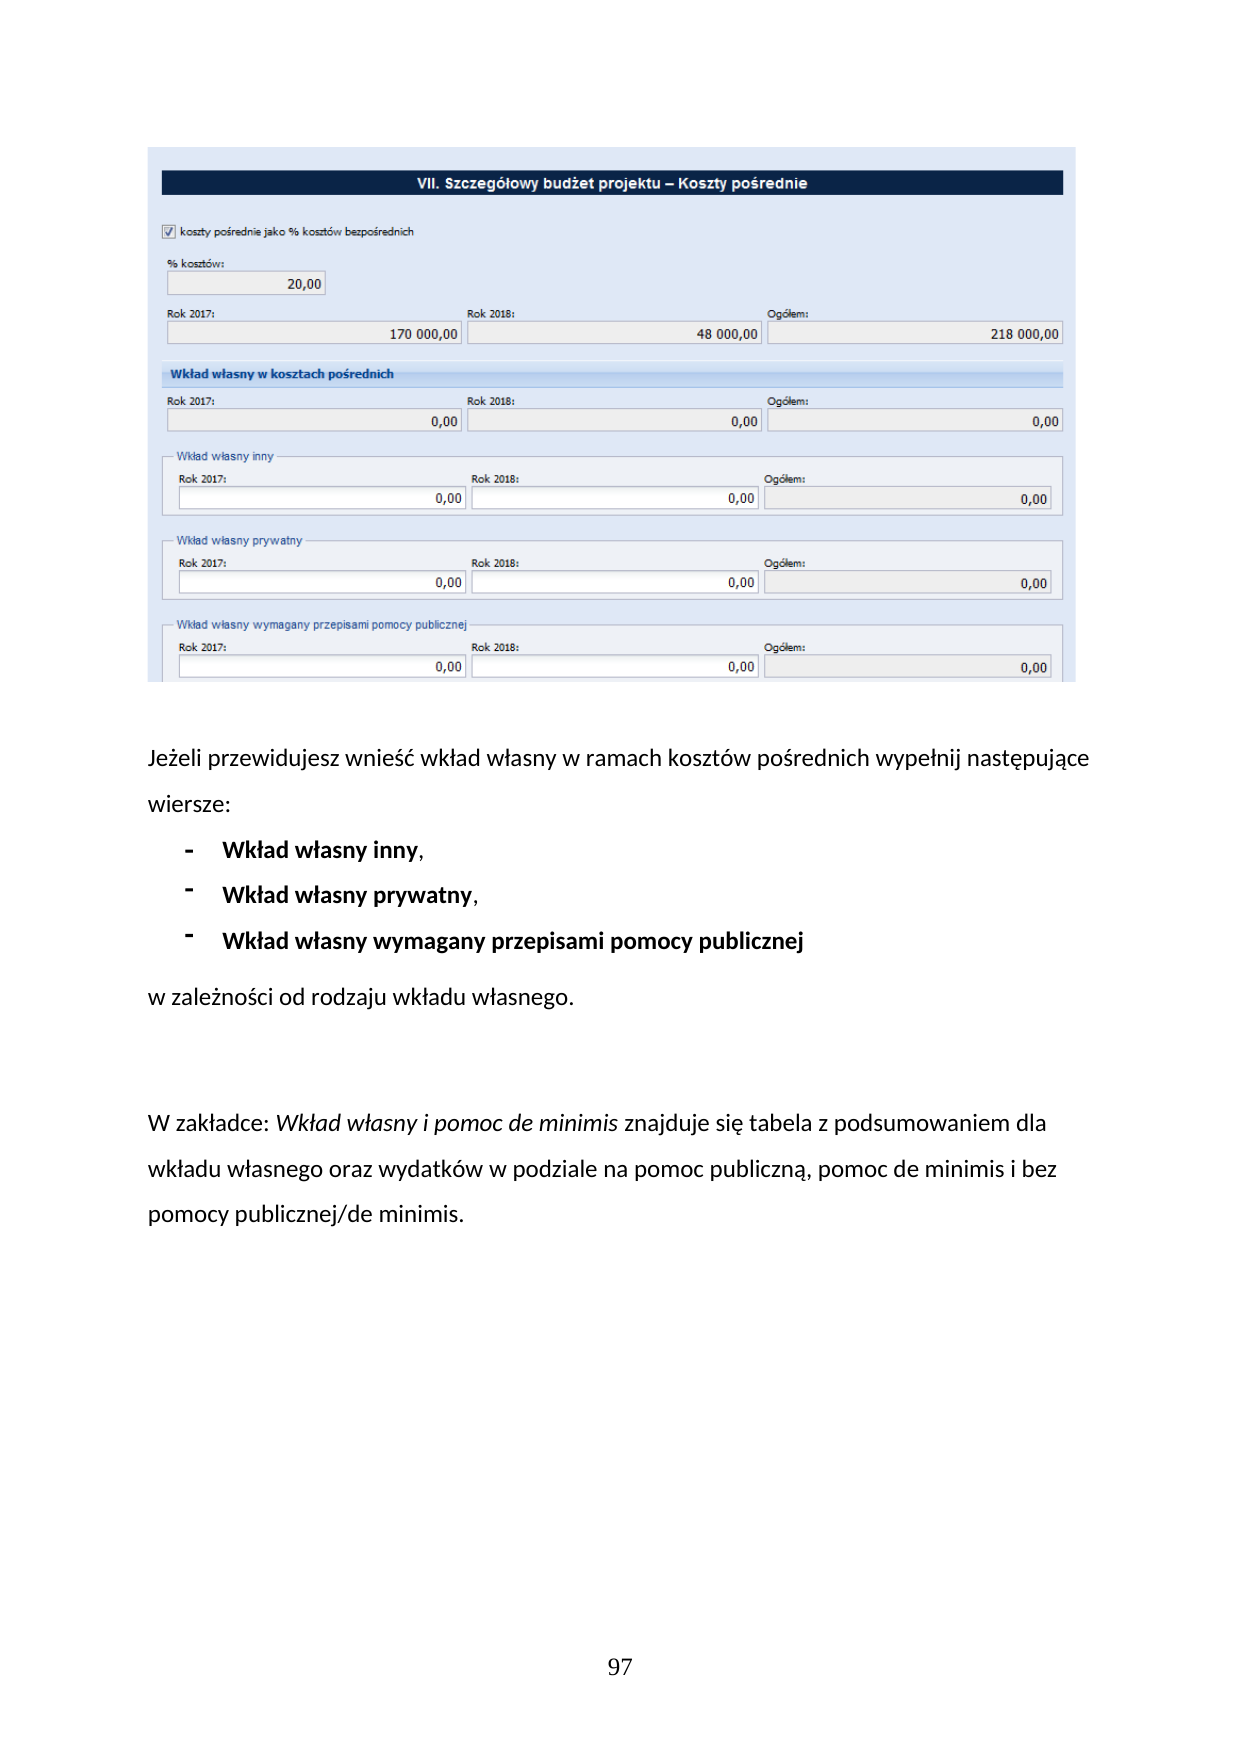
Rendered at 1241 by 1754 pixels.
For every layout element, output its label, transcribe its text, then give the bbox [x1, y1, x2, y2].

list Wkład własny wymagany przepisami pomocy publicznej [185, 925, 1093, 956]
picture [147, 147, 1076, 682]
list Wkład własny inny, [185, 834, 1093, 864]
text w zależności od rodzaju wkładu własnego. [148, 981, 1093, 1011]
text Jeżeli przewidujesz wnieść wkład własny w ramach kosztów pośrednich wypełnij następujące wiersze: [148, 742, 1093, 819]
text W zakładce: Wkład własny i pomoc de minimis znajduje się tabela z podsumowaniem dla wkładu własnego oraz wydatków w podziale na pomoc publiczną, pomoc de minimis i bez pomocy publicznej/de minimis. [148, 1107, 1093, 1229]
list Wkład własny prywatny, [185, 880, 1093, 910]
